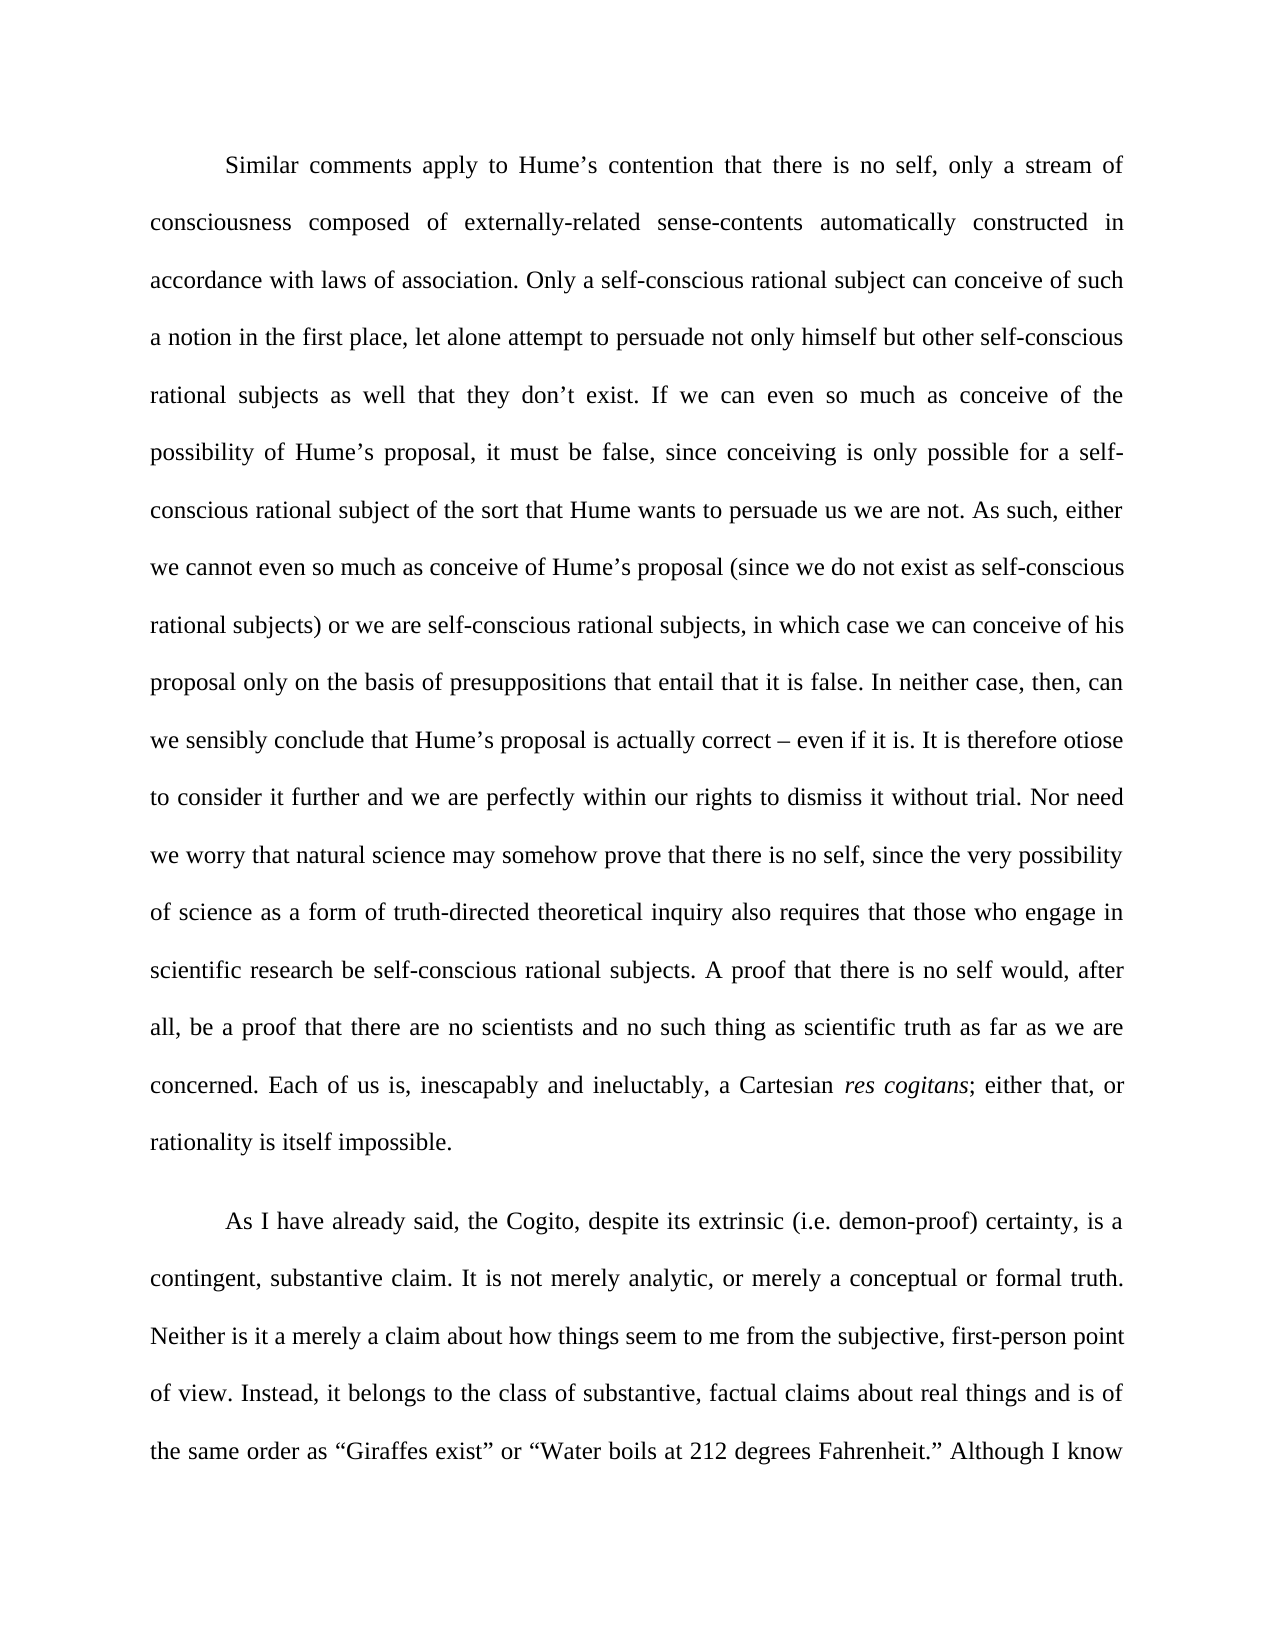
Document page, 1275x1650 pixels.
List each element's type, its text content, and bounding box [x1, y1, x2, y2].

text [150, 1206, 1125, 1464]
text Similar comments apply to Hume’s contention that there is no self, only a stream of consciousness composed of externally-related sense-contents automatically constructed in accordance with laws of association. Only a self-conscious rational subject can conceive of such a notion in the first place, let alone attempt to persuade not only himself but other self-conscious rational subjects as well that they don’t exist. If we can even so much as conceive of the possibility of Hume’s proposal, it must be false, since conceiving is only possible for a self-conscious rational subject of the sort that Hume wants to persuade us we are not. As such, either we cannot even so much as conceive of Hume’s proposal (since we do not exist as self-conscious rational subjects) or we are self-conscious rational subjects, in which case we can conceive of his proposal only on the basis of presuppositions that entail that it is false. In neither case, then, can we sensibly conclude that Hume’s proposal is actually correct – even if it is. It is therefore otiose to consider it further and we are perfectly within our rights to dismiss it without trial. Nor need we worry that natural science may somehow prove that there is no self, since the very possibility of science as a form of truth-directed theoretical inquiry also requires that those who engage in scientific research be self-conscious rational subjects. A proof that there is no self would, after all, be a proof that there are no scientists and no such thing as scientific truth as far as we are concerned. Each of us is, inescapably and ineluctably, a Cartesian res cogitans; either that, or rationality is itself impossible. [150, 150, 1125, 1156]
